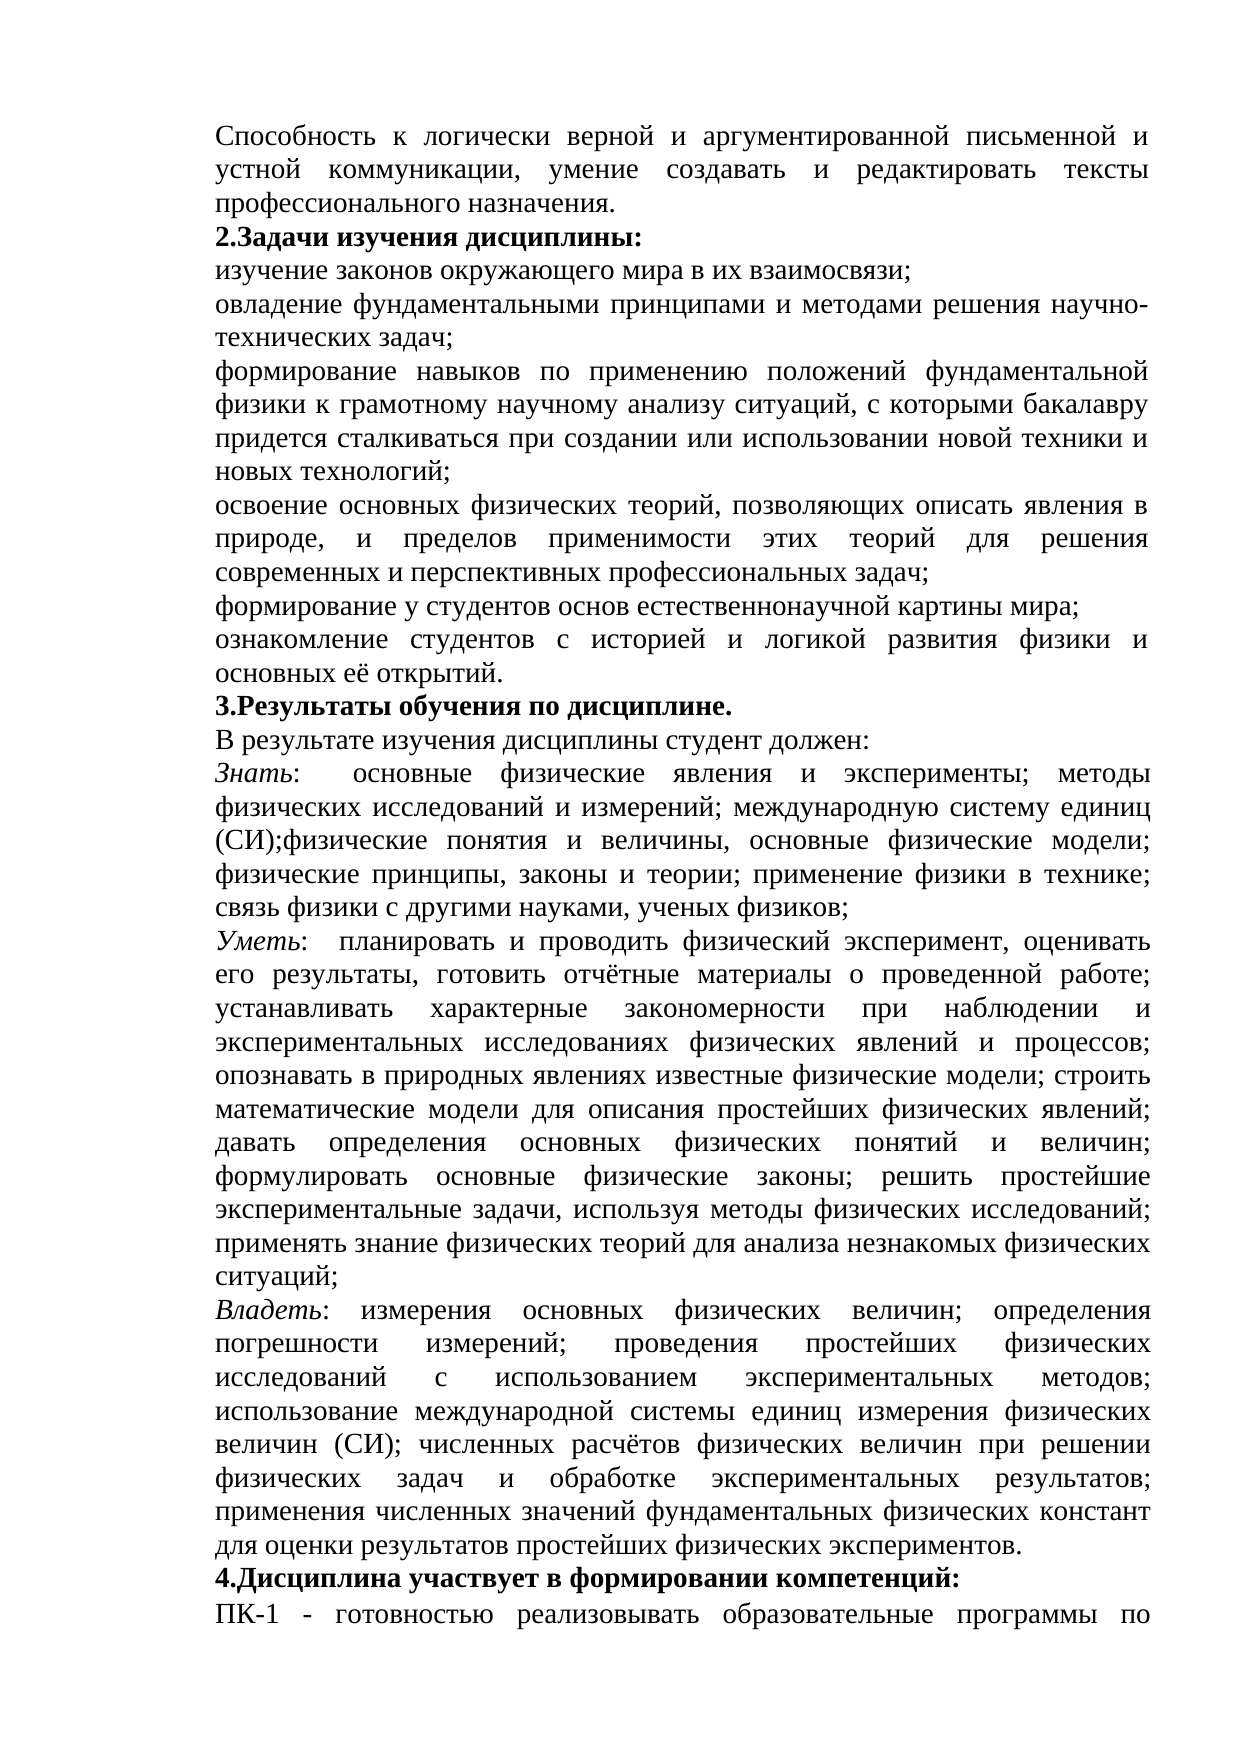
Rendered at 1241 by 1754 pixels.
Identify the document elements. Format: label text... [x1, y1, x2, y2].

text формирование у студентов основ естественнонаучной картины мира; [215, 588, 1149, 621]
text 4.Дисциплина участвует в формировании компетенций: [215, 1560, 1152, 1594]
text 3.Результаты обучения по дисциплине. [215, 688, 1152, 722]
text формирование навыков по применению положений фундаментальной физики к грамотному научному анализу ситуаций, с которыми бакалавру придется сталкиваться при создании или использовании новой техники и новых технологий; [215, 353, 1149, 487]
text Знать: основные физические явления и эксперименты; методы физических исследований и измерений; международную систему единиц (СИ);физические понятия и величины, основные физические модели; физические принципы, законы и теории; применение физики в технике; связь физики с другими науками, ученых физиков; [215, 755, 1152, 923]
text В результате изучения дисциплины студент должен: [215, 722, 1152, 755]
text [215, 1597, 1152, 1630]
text изучение законов окружающего мира в их взаимосвязи; [215, 252, 1149, 286]
text освоение основных физических теорий, позволяющих описать явления в природе, и пределов применимости этих теорий для решения современных и перспективных профессиональных задач; [215, 487, 1149, 588]
text Уметь: планировать и проводить физический эксперимент, оценивать его результаты, готовить отчётные материалы о проведенной работе; устанавливать характерные закономерности при наблюдении и экспериментальных исследованиях физических явлений и процессов; опознавать в природных явлениях известные физические модели; строить математические модели для описания простейших физических явлений; давать определения основных физических понятий и величин; формулировать основные физические законы; решить простейшие экспериментальные задачи, используя методы физических исследований; применять знание физических теорий для анализа незнакомых физических ситуаций; [215, 923, 1152, 1292]
text Владеть: измерения основных физических величин; определения погрешности измерений; проведения простейших физических исследований с использованием экспериментальных методов; использование международной системы единиц измерения физических величин (СИ); численных расчётов физических величин при решении физических задач и обработке экспериментальных результатов; применения численных значений фундаментальных физических констант для оценки результатов простейших физических экспериментов. [215, 1292, 1152, 1560]
text ознакомление студентов с историей и логикой развития физики и основных её открытий. [215, 621, 1149, 688]
text 2.Задачи изучения дисциплины: [215, 219, 1152, 252]
text Способность к логически верной и аргументированной письменной и устной коммуникации, умение создавать и редактировать тексты профессионального назначения. [215, 118, 1149, 219]
text овладение фундаментальными принципами и методами решения научно- технических задач; [215, 286, 1149, 353]
